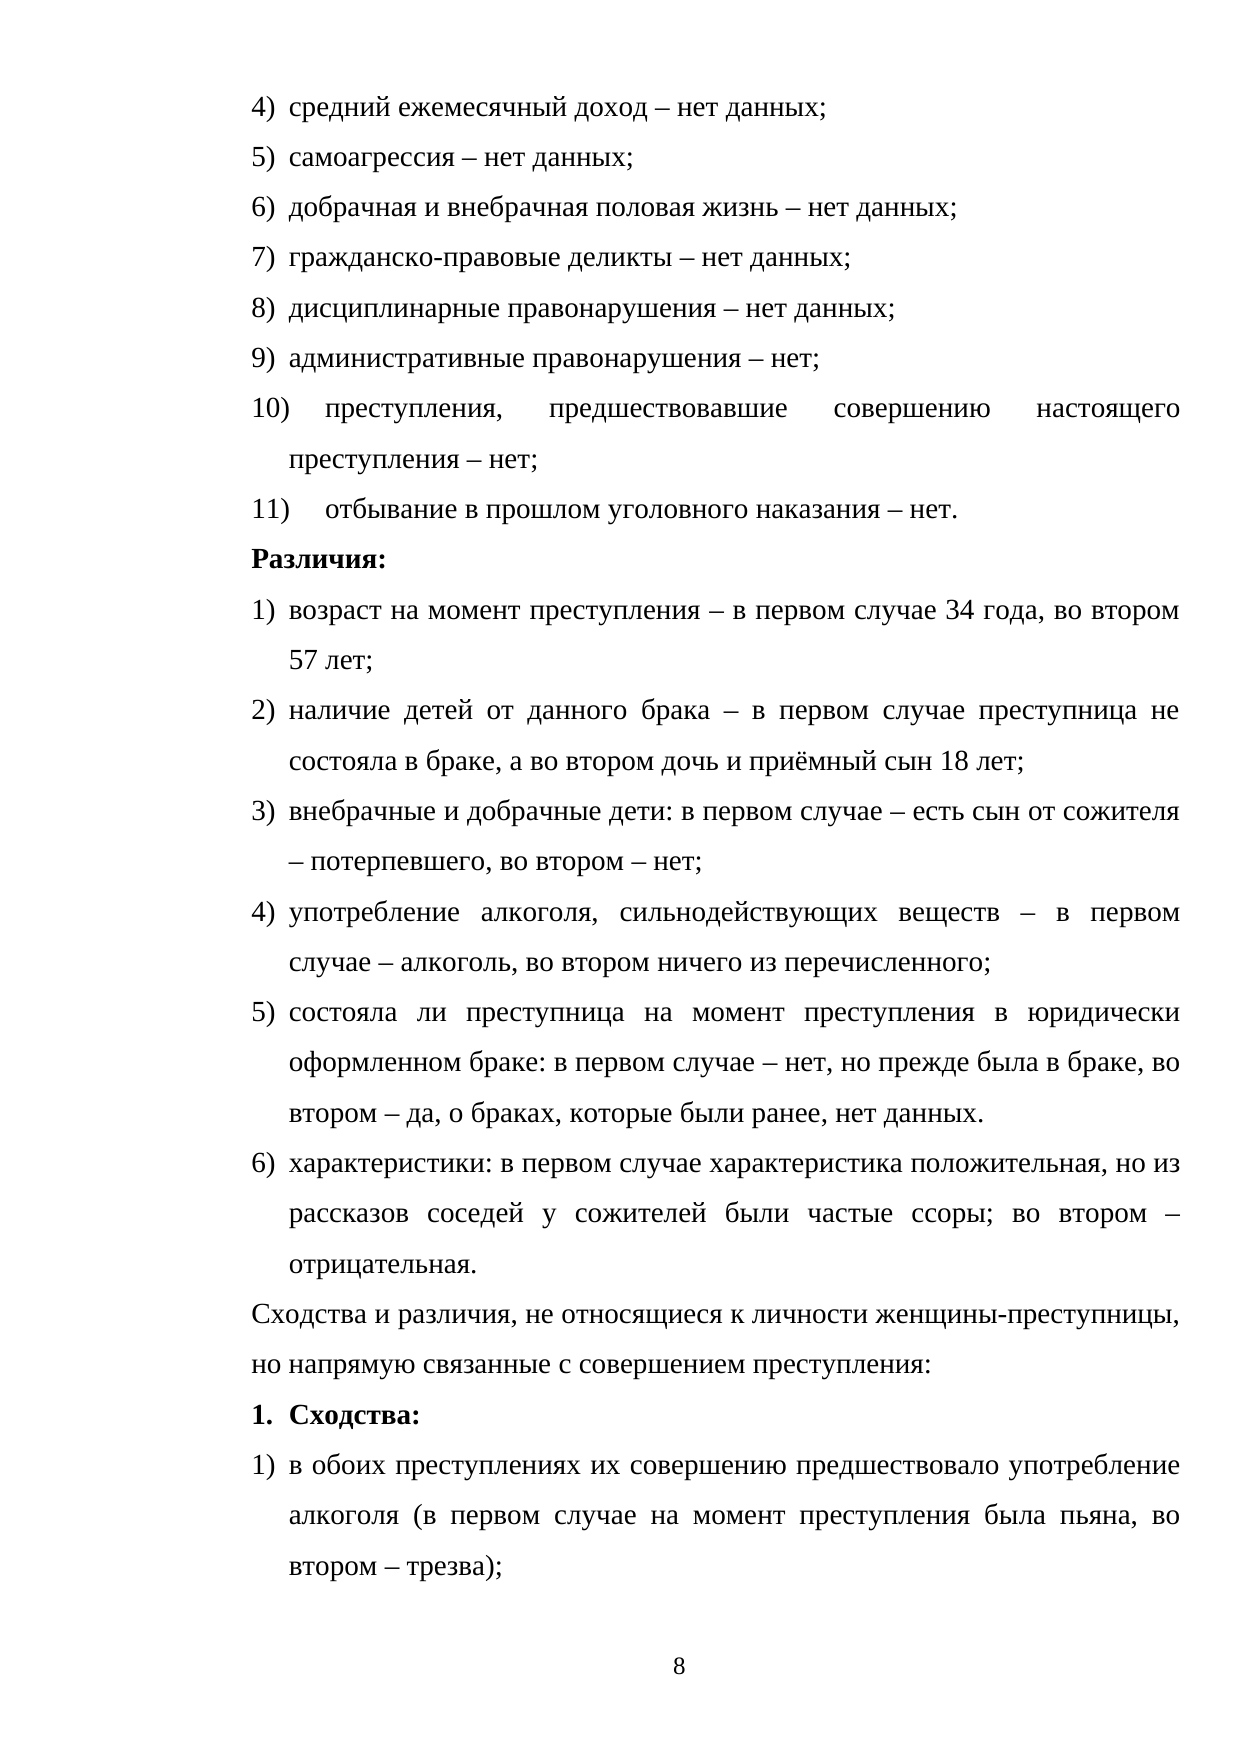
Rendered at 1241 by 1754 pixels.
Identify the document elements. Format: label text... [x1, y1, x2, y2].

list добрачная и внебрачная половая жизнь – нет данных; [251, 189, 1181, 223]
list характеристики: в первом случае характеристика положительная, но из рассказов соседей у сожителей были частые ссоры; во втором – отрицательная. [251, 1145, 1181, 1279]
list дисциплинарные правонарушения – нет данных; [251, 290, 1181, 323]
list отбывание в прошлом уголовного наказания – нет. [251, 491, 1181, 525]
list гражданско-правовые деликты – нет данных; [251, 239, 1181, 273]
text Различия: [251, 541, 1181, 575]
list Сходства: [251, 1397, 1181, 1430]
list состояла ли преступница на момент преступления в юридически оформленном браке: в первом случае – нет, но прежде была в браке, во втором – да, о браках, которые были ранее, нет данных. [251, 994, 1181, 1128]
list средний ежемесячный доход – нет данных; [251, 89, 1181, 122]
list наличие детей от данного брака – в первом случае преступница не состояла в браке, а во втором дочь и приёмный сын 18 лет; [251, 692, 1181, 776]
list внебрачные и добрачные дети: в первом случае – есть сын от сожителя – потерпевшего, во втором – нет; [251, 793, 1181, 877]
list преступления, предшествовавшие совершению настоящего преступления – нет; [251, 391, 1181, 474]
list самоагрессия – нет данных; [251, 139, 1181, 172]
text Сходства и различия, не относящиеся к личности женщины-преступницы, но напрямую связанные с совершением преступления: [251, 1296, 1181, 1380]
list административные правонарушения – нет; [251, 340, 1181, 374]
list употребление алкоголя, сильнодействующих веществ – в первом случае – алкоголь, во втором ничего из перечисленного; [251, 894, 1181, 977]
list возраст на момент преступления – в первом случае 34 года, во втором 57 лет; [251, 592, 1181, 676]
list в обоих преступлениях их совершению предшествовало употребление алкоголя (в первом случае на момент преступления была пьяна, во втором – трезва); [251, 1447, 1181, 1581]
